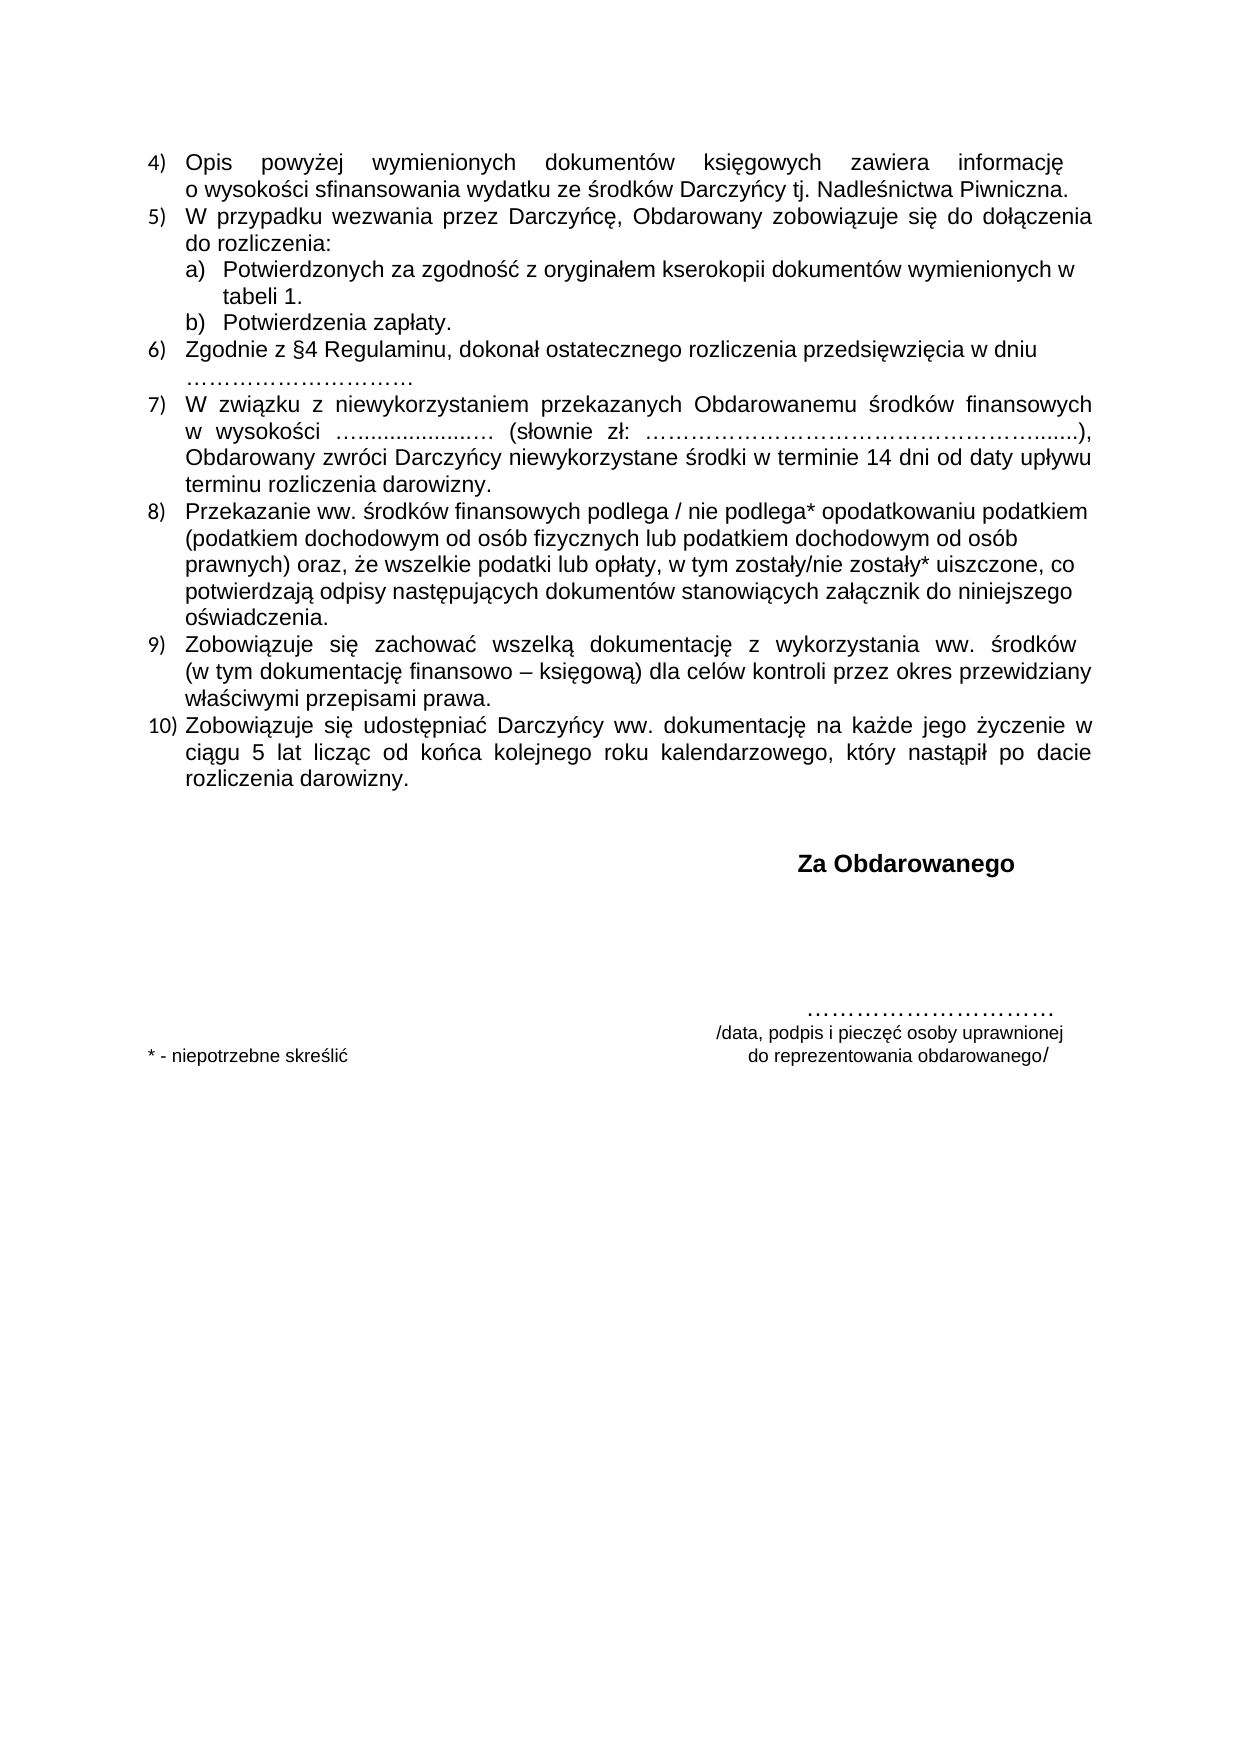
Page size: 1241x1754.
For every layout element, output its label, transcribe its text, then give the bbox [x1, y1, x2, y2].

list Zgodnie z §4 Regulaminu, dokonał ostatecznego rozliczenia przedsięwzięcia w dniu ………………………… [148, 335, 1093, 390]
list Opis powyżej wymienionych dokumentów księgowych zawiera informację o wysokości sfinansowania wydatku ze środków Darczyńcy tj. Nadleśnictwa Piwniczna. [148, 148, 1093, 202]
text ………………………… [797, 993, 1063, 1022]
text * - niepotrzebne skreślić do reprezentowania obdarowanego/ [148, 1043, 1063, 1067]
list Zobowiązuje się udostępniać Darczyńcy ww. dokumentację na każde jego życzenie w ciągu 5 lat licząc od końca kolejnego roku kalendarzowego, który nastąpił po dacie rozliczenia darowizny. [148, 711, 1093, 792]
list Potwierdzonych za zgodność z oryginałem kserokopii dokumentów wymienionych w tabeli 1. [185, 256, 1093, 309]
list Przekazanie ww. środków finansowych podlega / nie podlega* opodatkowaniu podatkiem (podatkiem dochodowym od osób fizycznych lub podatkiem dochodowym od osób prawnych) oraz, że wszelkie podatki lub opłaty, w tym zostały/nie zostały* uiszczone, co potwierdzają odpisy następujących dokumentów stanowiących załącznik do niniejszego oświadczenia. [147, 497, 1093, 630]
text /data, podpis i pieczęć osoby uprawnionej [148, 1022, 1063, 1043]
list Zobowiązuje się zachować wszelką dokumentację z wykorzystania ww. środków (w tym dokumentację finansowo – księgową) dla celów kontroli przez okres przewidziany właściwymi przepisami prawa. [147, 630, 1093, 711]
text Za Obdarowanego [723, 849, 1078, 878]
list Potwierdzenia zapłaty. [185, 309, 1093, 335]
list W związku z niewykorzystaniem przekazanych Obdarowanemu środków finansowych w wysokości …..................… (słownie zł: …………………………………………….......), Obdarowany zwróci Darczyńcy niewykorzystane środki w terminie 14 dni od daty upływu terminu rozliczenia darowizny. [148, 390, 1093, 497]
list W przypadku wezwania przez Darczyńcę, Obdarowany zobowiązuje się do dołączenia do rozliczenia: [148, 202, 1093, 256]
